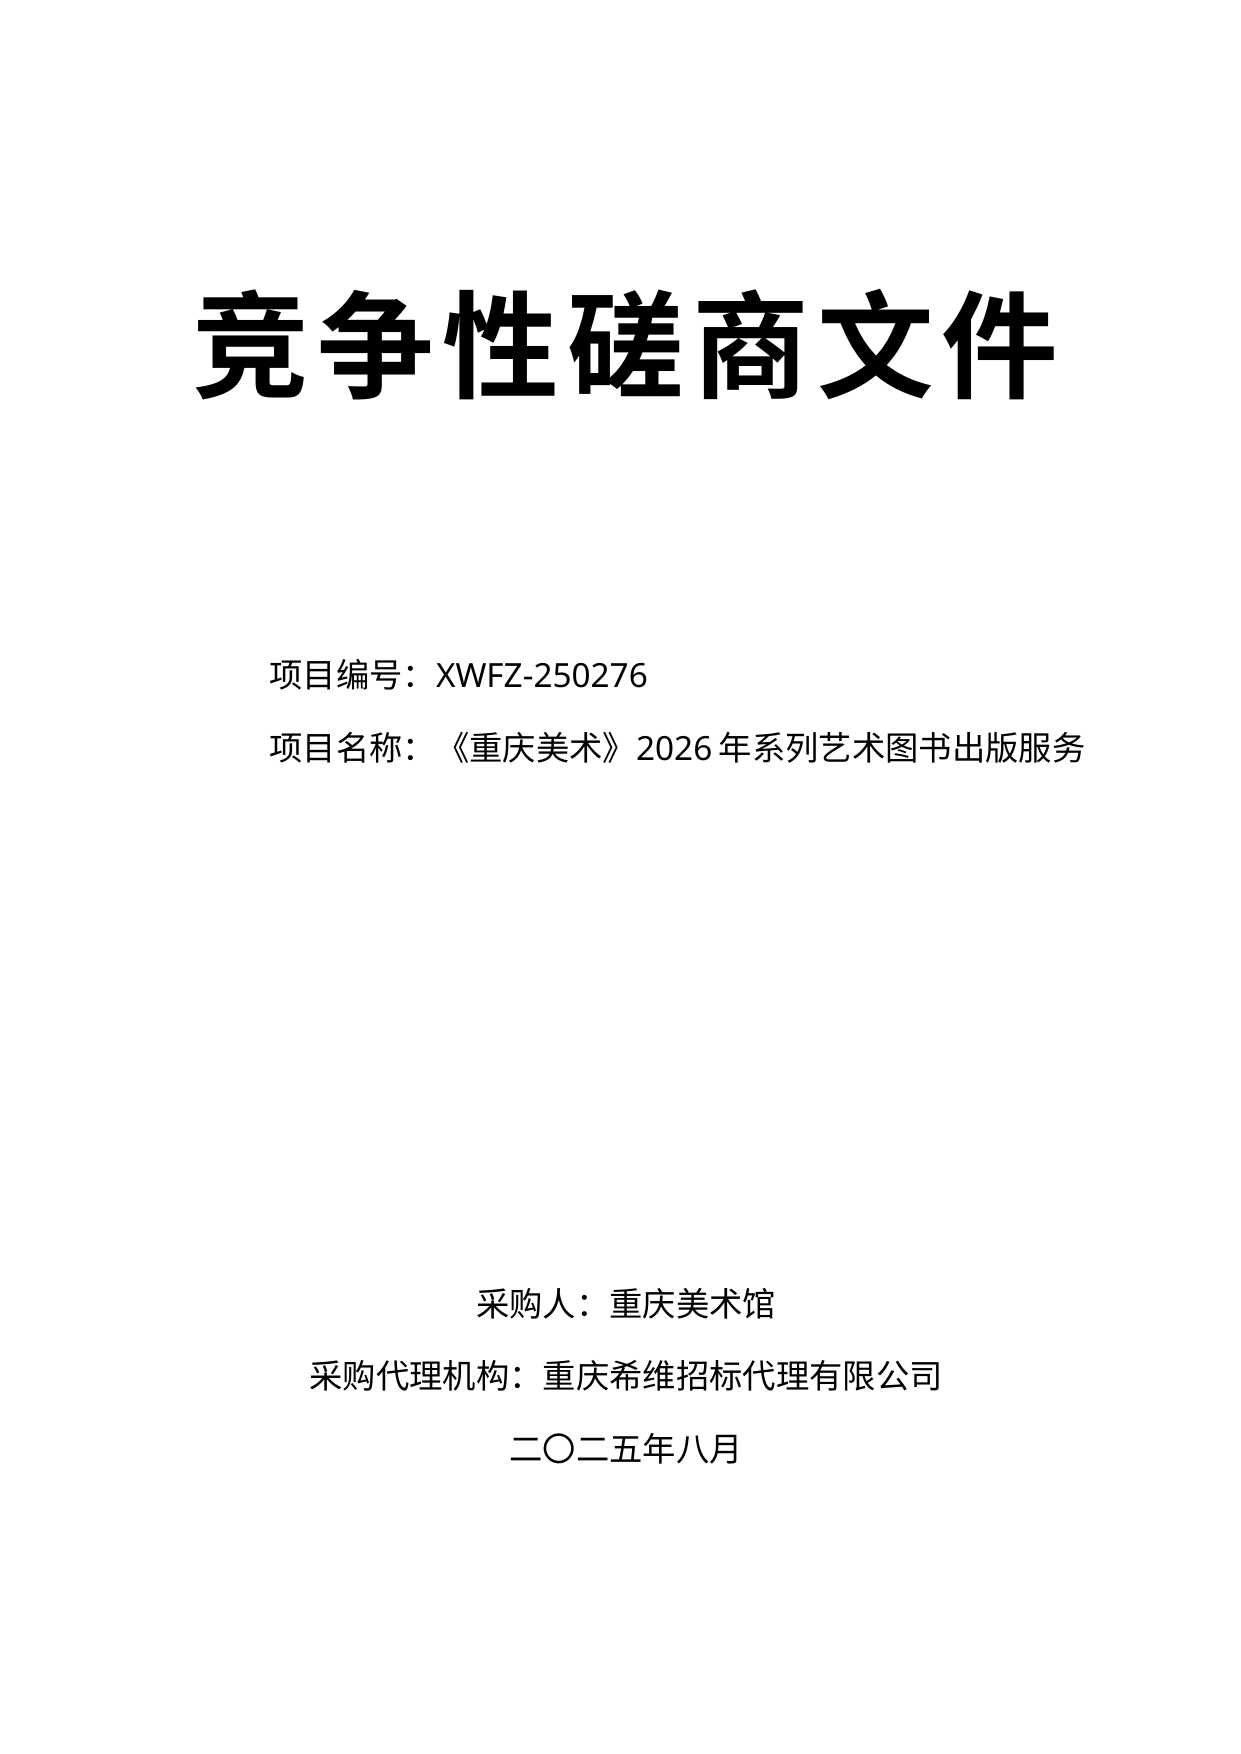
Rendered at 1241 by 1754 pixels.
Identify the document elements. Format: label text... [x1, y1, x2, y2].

text 项目编号：XWFZ-250276 [136, 629, 1116, 702]
text 项目名称：《重庆美术》2026年系列艺术图书出版服务 [136, 702, 1116, 775]
text 采购人：重庆美术馆 [136, 1258, 1116, 1331]
text 竞争性磋商文件 [136, 254, 1116, 423]
text 采购代理机构：重庆希维招标代理有限公司 [136, 1331, 1116, 1403]
text 二〇二五年八月 [136, 1403, 1116, 1476]
